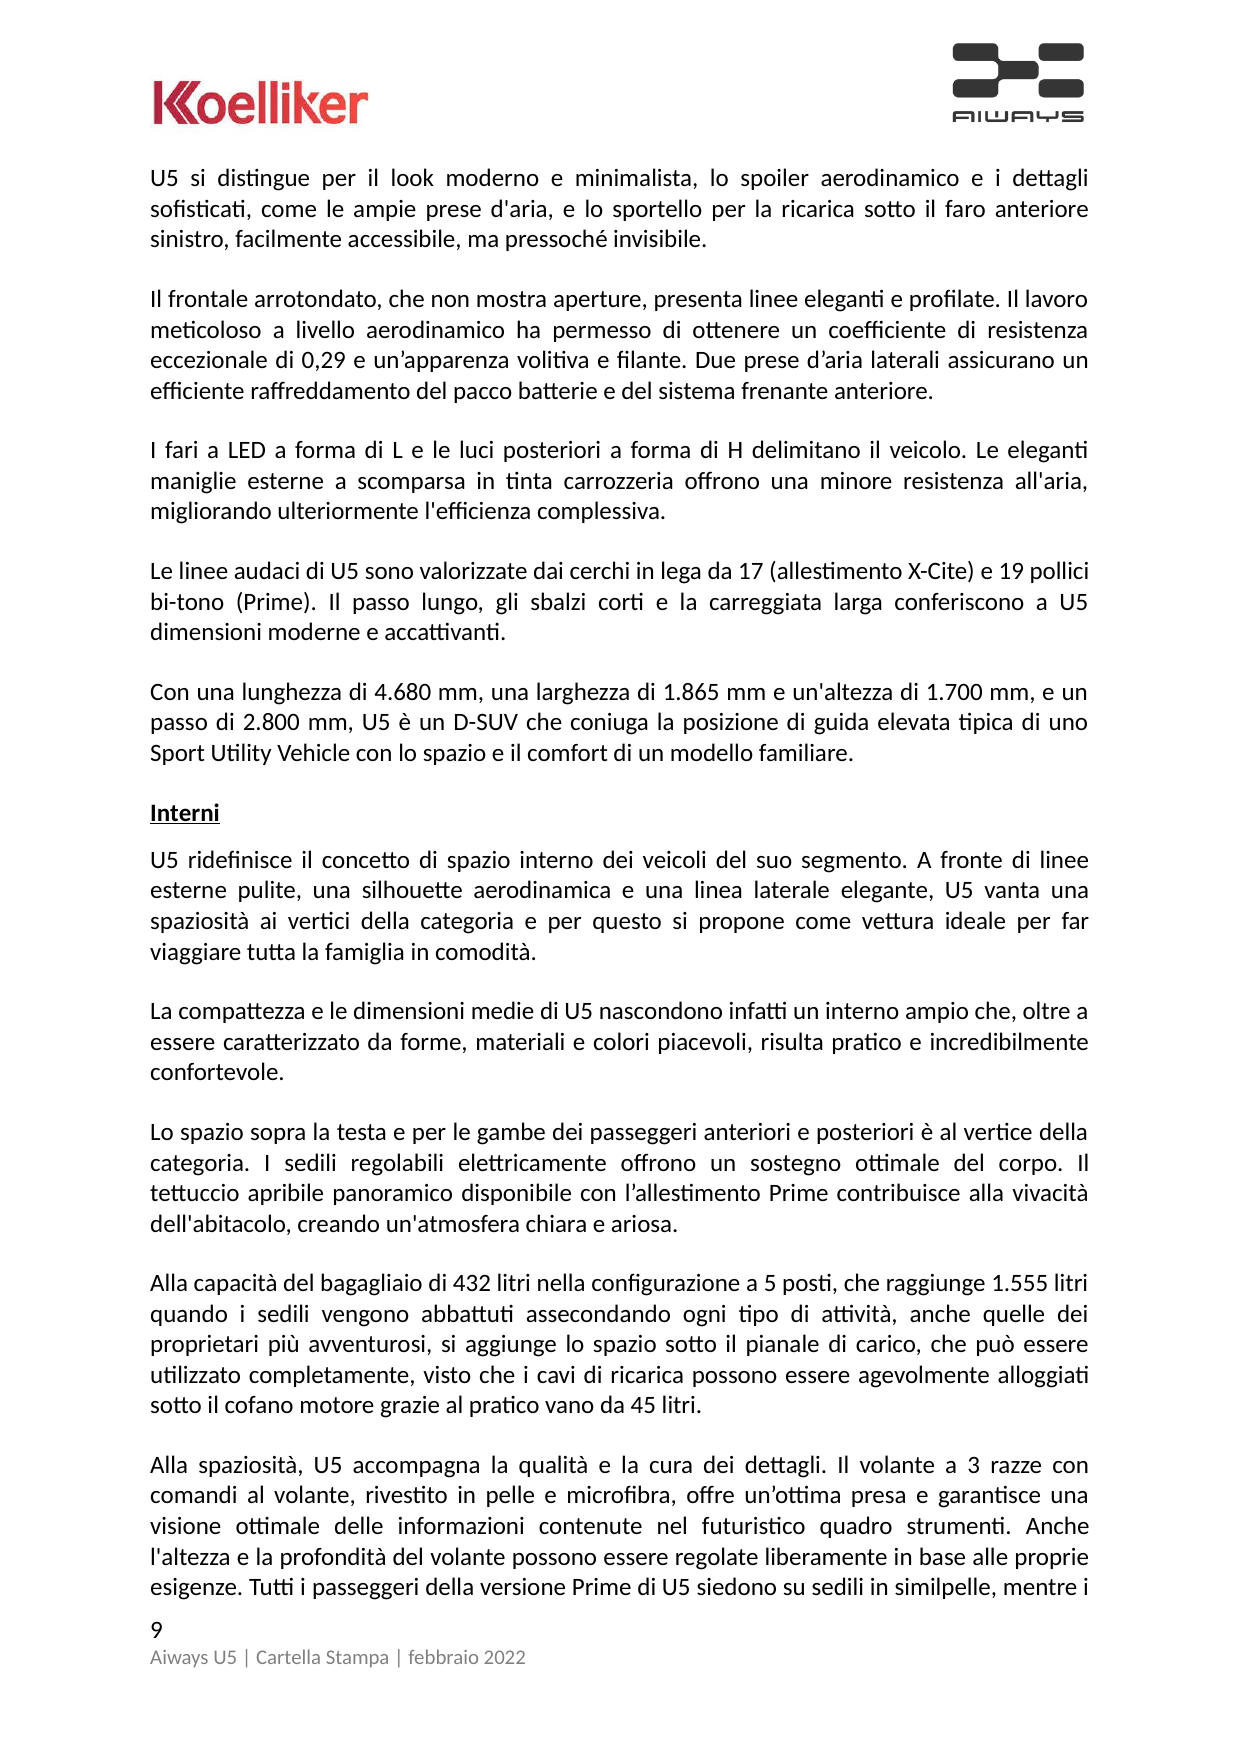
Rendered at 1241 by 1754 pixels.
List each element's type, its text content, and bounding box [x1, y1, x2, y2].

picture [150, 73, 371, 134]
text Lo spazio sopra la testa e per le gambe dei passeggeri anteriori e posteriori è al vertice della categoria. I sedili regolabili elettricamente offrono un sostegno ottimale del corpo. Il tettuccio apribile panoramico disponibile con l’allestimento Prime contribuisce alla vivacità dell'abitacolo, creando un'atmosfera chiara e ariosa. [150, 1116, 1090, 1238]
text Le linee audaci di U5 sono valorizzate dai cerchi in lega da 17 (allestimento X-Cite) e 19 pollici bi-tono (Prime). Il passo lungo, gli sbalzi corti e la carreggiata larga conferiscono a U5 dimensioni moderne e accattivanti. [150, 555, 1090, 647]
text Interni [150, 797, 1090, 827]
text Alla capacità del bagagliaio di 432 litri nella configurazione a 5 posti, che raggiunge 1.555 litri quando i sedili vengono abbattuti assecondando ogni tipo di attività, anche quelle dei proprietari più avventurosi, si aggiunge lo spazio sotto il pianale di carico, che può essere utilizzato completamente, visto che i cavi di ricarica possono essere agevolmente alloggiati sotto il cofano motore grazie al pratico vano da 45 litri. [150, 1267, 1090, 1420]
text Con una lunghezza di 4.680 mm, una larghezza di 1.865 mm e un'altezza di 1.700 mm, e un passo di 2.800 mm, U5 è un D-SUV che coniuga la posizione di guida elevata tipica di uno Sport Utility Vehicle con lo spazio e il comfort di un modello familiare. [150, 676, 1090, 767]
text I fari a LED a forma di L e le luci posteriori a forma di H delimitano il veicolo. Le eleganti maniglie esterne a scomparsa in tinta carrozzeria offrono una minore resistenza all'aria, migliorando ulteriormente l'efficienza complessiva. [150, 434, 1090, 526]
picture [950, 42, 1086, 123]
text La compattezza e le dimensioni medie di U5 nascondono infatti un interno ampio che, oltre a essere caratterizzato da forme, materiali e colori piacevoli, risulta pratico e incredibilmente confortevole. [150, 995, 1090, 1087]
text U5 si distingue per il look moderno e minimalista, lo spoiler aerodinamico e i dettagli sofisticati, come le ampie prese d'aria, e lo sportello per la ricarica sotto il faro anteriore sinistro, facilmente accessibile, ma pressoché invisibile. [150, 162, 1090, 254]
text U5 ridefinisce il concetto di spazio interno dei veicoli del suo segmento. A fronte di linee esterne pulite, una silhouette aerodinamica e una linea laterale elegante, U5 vanta una spaziosità ai vertici della categoria e per questo si propone come vettura ideale per far viaggiare tutta la famiglia in comodità. [150, 844, 1090, 966]
text Il frontale arrotondato, che non mostra aperture, presenta linee eleganti e profilate. Il lavoro meticoloso a livello aerodinamico ha permesso di ottenere un coefficiente di resistenza eccezionale di 0,29 e un’apparenza volitiva e filante. Due prese d’aria laterali assicurano un efficiente raffreddamento del pacco batterie e del sistema frenante anteriore. [150, 283, 1090, 405]
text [150, 1449, 1090, 1602]
